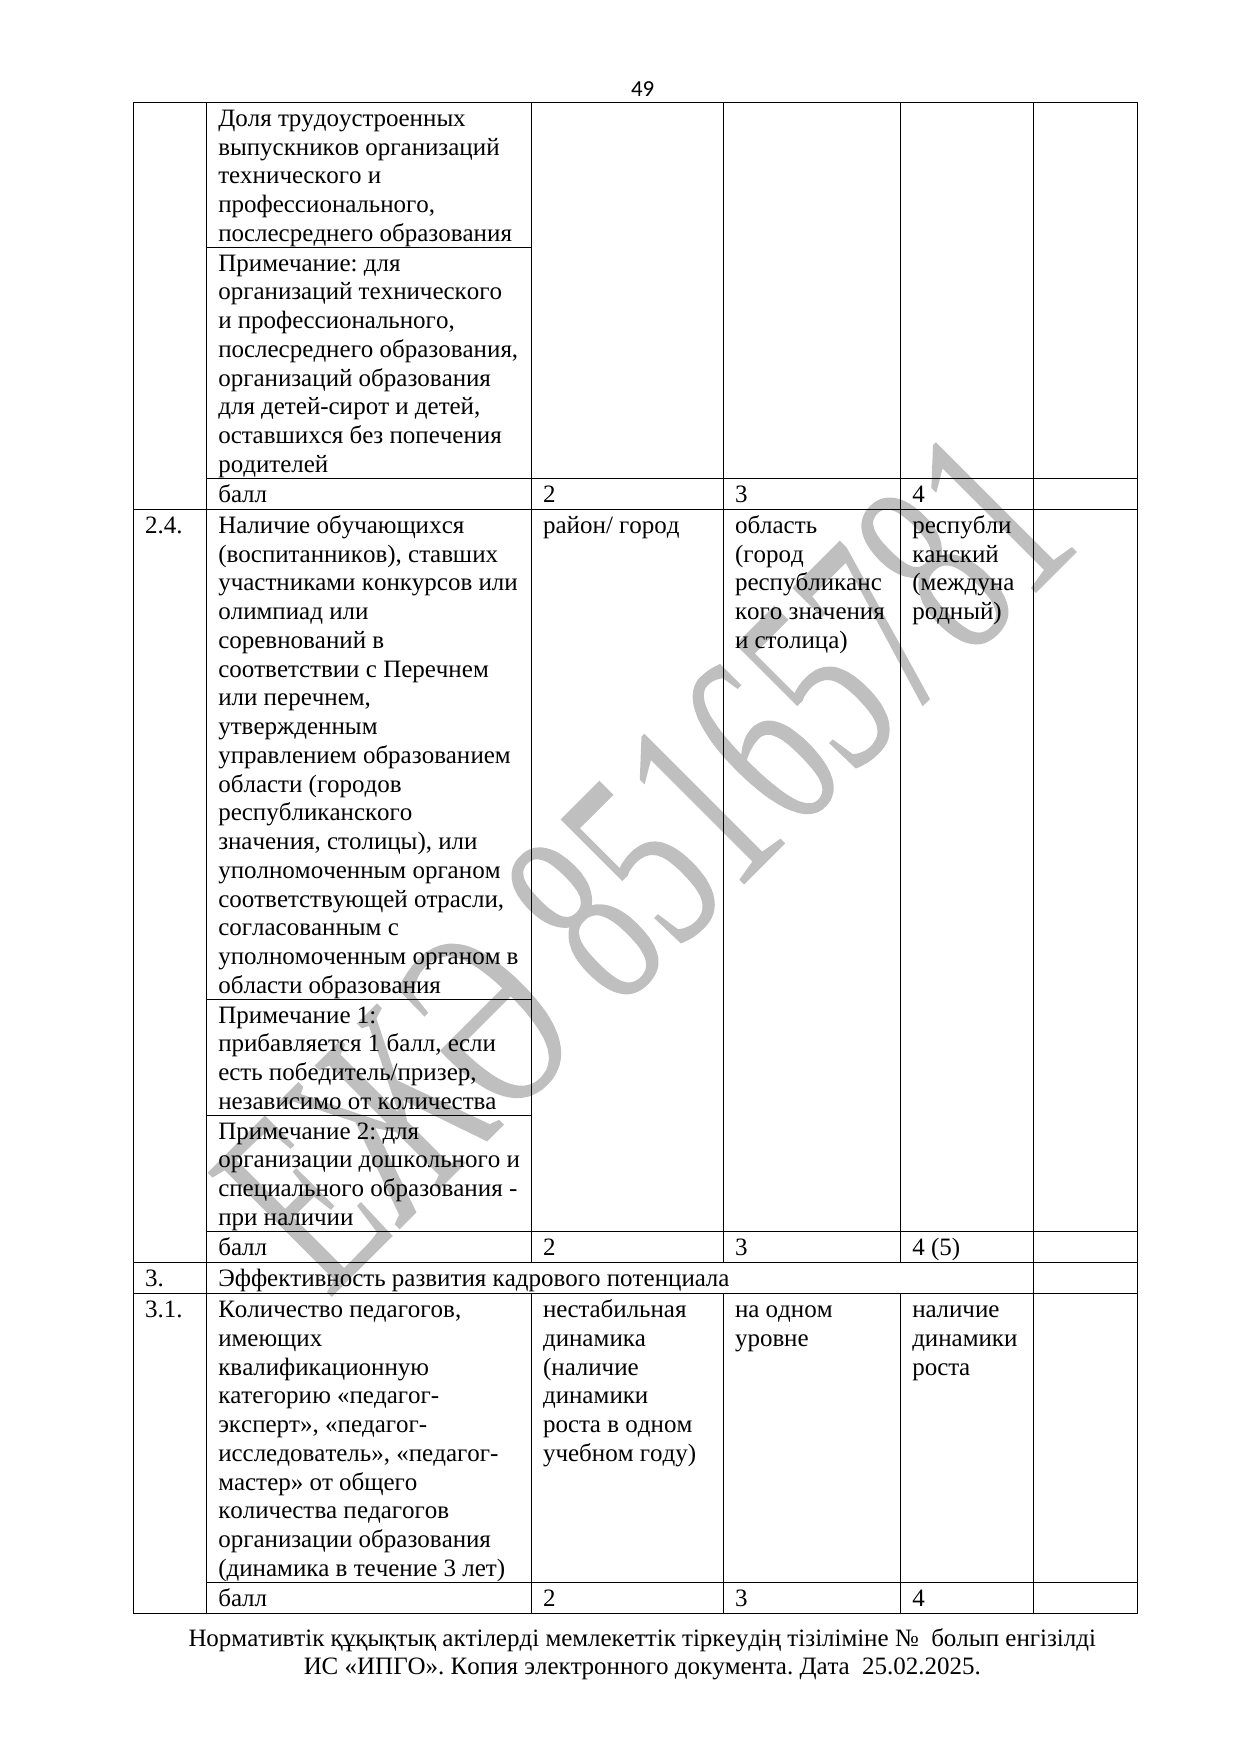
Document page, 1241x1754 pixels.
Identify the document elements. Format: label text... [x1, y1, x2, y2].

table_cell 4 (5) [901, 1232, 1033, 1262]
table_cell [1034, 1263, 1137, 1293]
table_cell [1034, 510, 1137, 1231]
table_cell балл [207, 1232, 531, 1262]
table_cell [1034, 1583, 1137, 1613]
table_cell наличие динамики роста [901, 1294, 1033, 1582]
table_cell республиканский (международный) [901, 510, 1033, 1231]
table_cell 3 [724, 1583, 900, 1613]
table_cell 2 [532, 479, 723, 509]
table_cell район/ город [532, 510, 723, 1231]
table_cell Примечание 2: для организации дошкольного и специального образования - при наличии [207, 1116, 531, 1231]
table_cell 4 [901, 479, 1033, 509]
table_cell Количество педагогов, имеющих квалификационную категорию «педагог-эксперт», «педагог-исследователь», «педагог-мастер» от общего количества педагогов организации образования (динамика в течение 3 лет) [207, 1294, 531, 1582]
table_cell 3 [724, 479, 900, 509]
table_cell [1034, 479, 1137, 509]
table_cell Примечание 1: прибавляется 1 балл, если есть победитель/призер, независимо от количества [207, 1000, 531, 1115]
table_cell Наличие обучающихся (воспитанников), ставших участниками конкурсов или олимпиад или соревнований в соответствии с Перечнем или перечнем, утвержденным управлением образованием области (городов республиканского значения, столицы), или уполномоченным органом соответствующей отрасли, согласованным с уполномоченным органом в области образования [207, 510, 531, 999]
table_cell нестабильная динамика (наличие динамики роста в одном учебном году) [532, 1294, 723, 1582]
table_cell 2.4. [134, 510, 206, 1262]
table_cell 2 [532, 1583, 723, 1613]
table_cell 2 [532, 1232, 723, 1262]
table_cell 3 [724, 1232, 900, 1262]
table_cell 3.1. [134, 1294, 206, 1613]
table_cell на одном уровне [724, 1294, 900, 1582]
table_cell [1034, 1232, 1137, 1262]
table_cell Примечание: для организаций технического и профессионального, послесреднего образования, организаций образования для детей-сирот и детей, оставшихся без попечения родителей [207, 248, 531, 478]
table_cell [1034, 1294, 1137, 1582]
table_cell балл [207, 479, 531, 509]
table_cell 4 [901, 1583, 1033, 1613]
table_cell 3. [134, 1263, 206, 1293]
table_cell Эффективность развития кадрового потенциала [207, 1263, 1033, 1293]
table_cell балл [207, 1583, 531, 1613]
table_cell область (город республиканского значения и столица) [724, 510, 900, 1231]
table_cell Доля трудоустроенных выпускников организаций технического и профессионального, послесреднего образования [207, 103, 531, 247]
